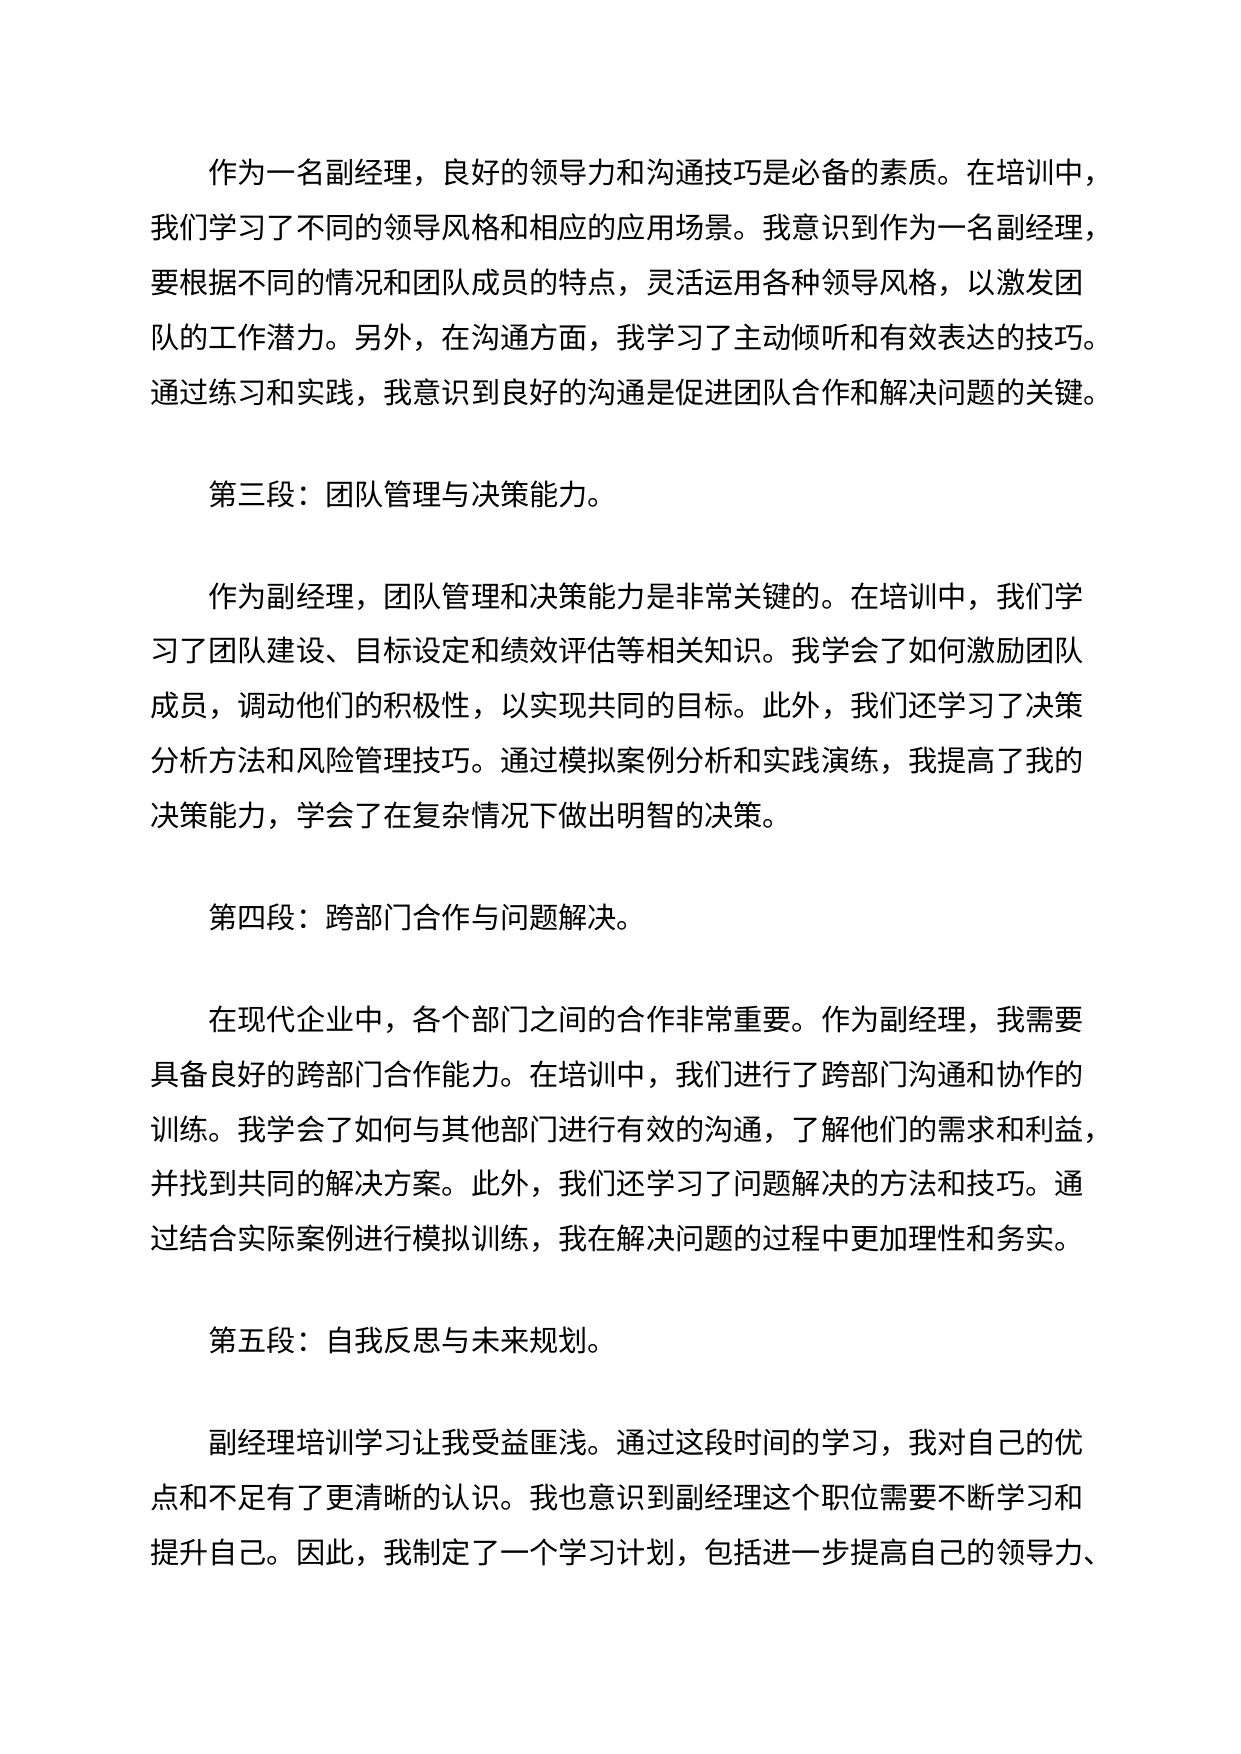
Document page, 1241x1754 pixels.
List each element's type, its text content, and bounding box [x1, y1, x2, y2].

text 第三段：团队管理与决策能力。 [150, 471, 1090, 514]
text 在现代企业中，各个部门之间的合作非常重要。作为副经理，我需要具备良好的跨部门合作能力。在培训中，我们进行了跨部门沟通和协作的训练。我学会了如何与其他部门进行有效的沟通，了解他们的需求和利益，并找到共同的解决方案。此外，我们还学习了问题解决的方法和技巧。通过结合实际案例进行模拟训练，我在解决问题的过程中更加理性和务实。 [150, 996, 1090, 1258]
text 作为副经理，团队管理和决策能力是非常关键的。在培训中，我们学习了团队建设、目标设定和绩效评估等相关知识。我学会了如何激励团队成员，调动他们的积极性，以实现共同的目标。此外，我们还学习了决策分析方法和风险管理技巧。通过模拟案例分析和实践演练，我提高了我的决策能力，学会了在复杂情况下做出明智的决策。 [150, 573, 1090, 835]
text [150, 1419, 1090, 1571]
text 作为一名副经理，良好的领导力和沟通技巧是必备的素质。在培训中，我们学习了不同的领导风格和相应的应用场景。我意识到作为一名副经理，要根据不同的情况和团队成员的特点，灵活运用各种领导风格，以激发团队的工作潜力。另外，在沟通方面，我学习了主动倾听和有效表达的技巧。通过练习和实践，我意识到良好的沟通是促进团队合作和解决问题的关键。 [150, 150, 1090, 412]
text 第五段：自我反思与未来规划。 [150, 1318, 1090, 1360]
text 第四段：跨部门合作与问题解决。 [150, 894, 1090, 937]
